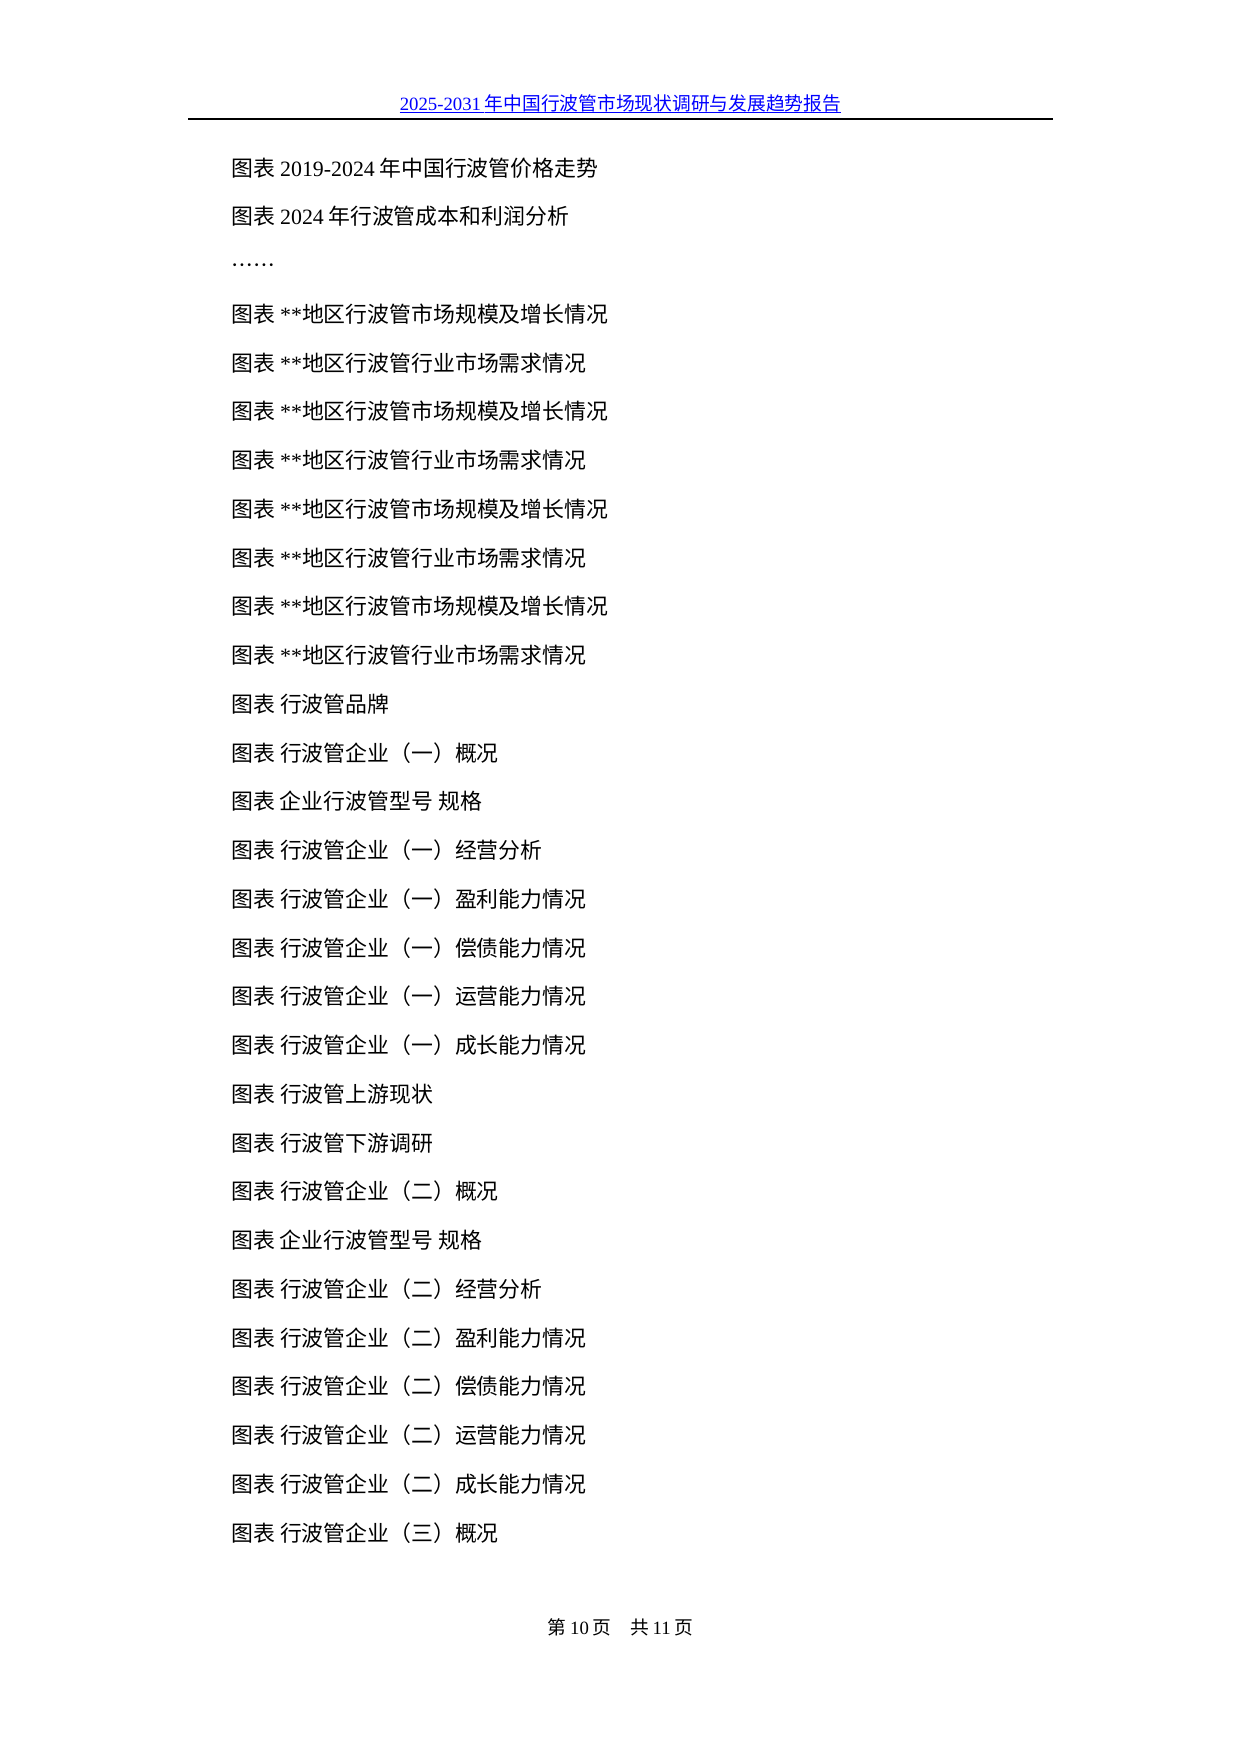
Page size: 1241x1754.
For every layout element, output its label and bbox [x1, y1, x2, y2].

text [187, 150, 1053, 1548]
